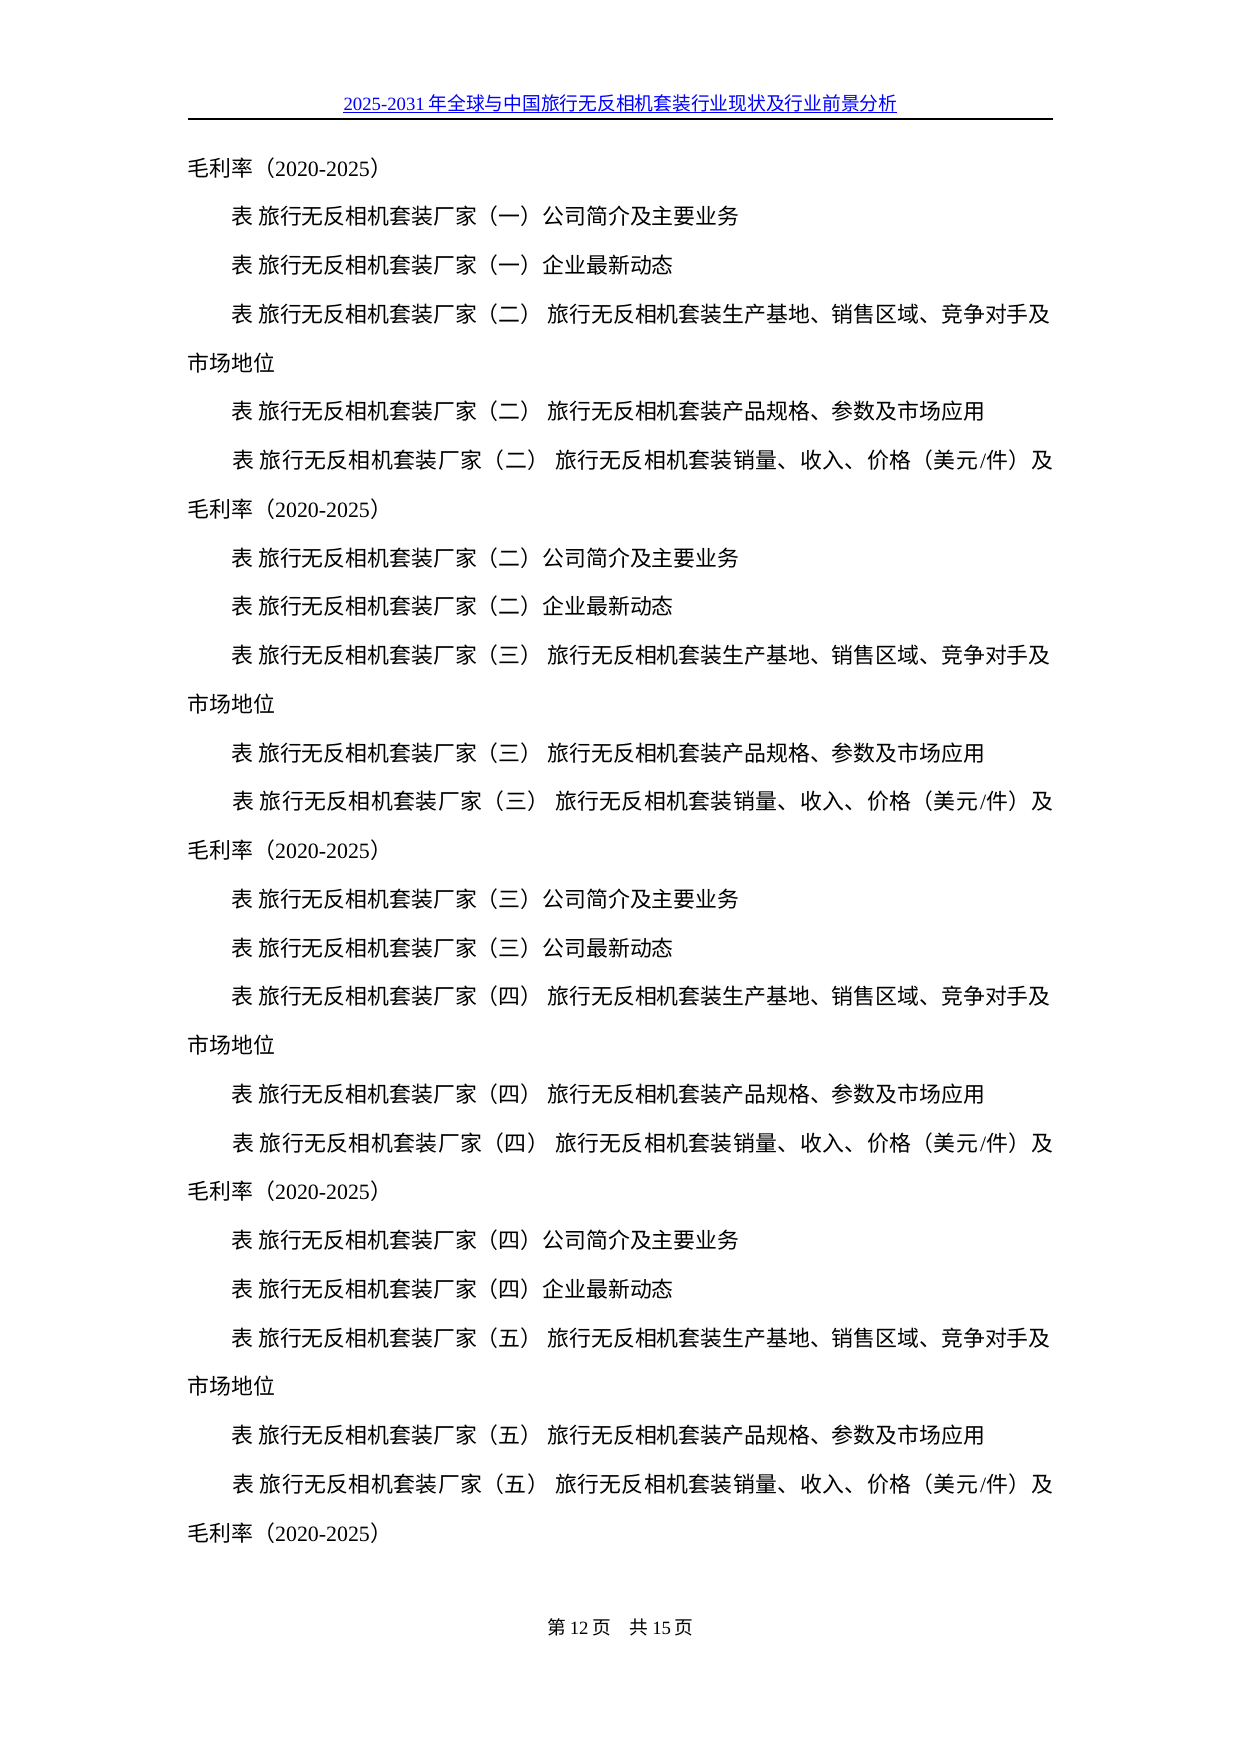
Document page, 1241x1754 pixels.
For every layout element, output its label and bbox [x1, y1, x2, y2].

text [187, 150, 1053, 1548]
